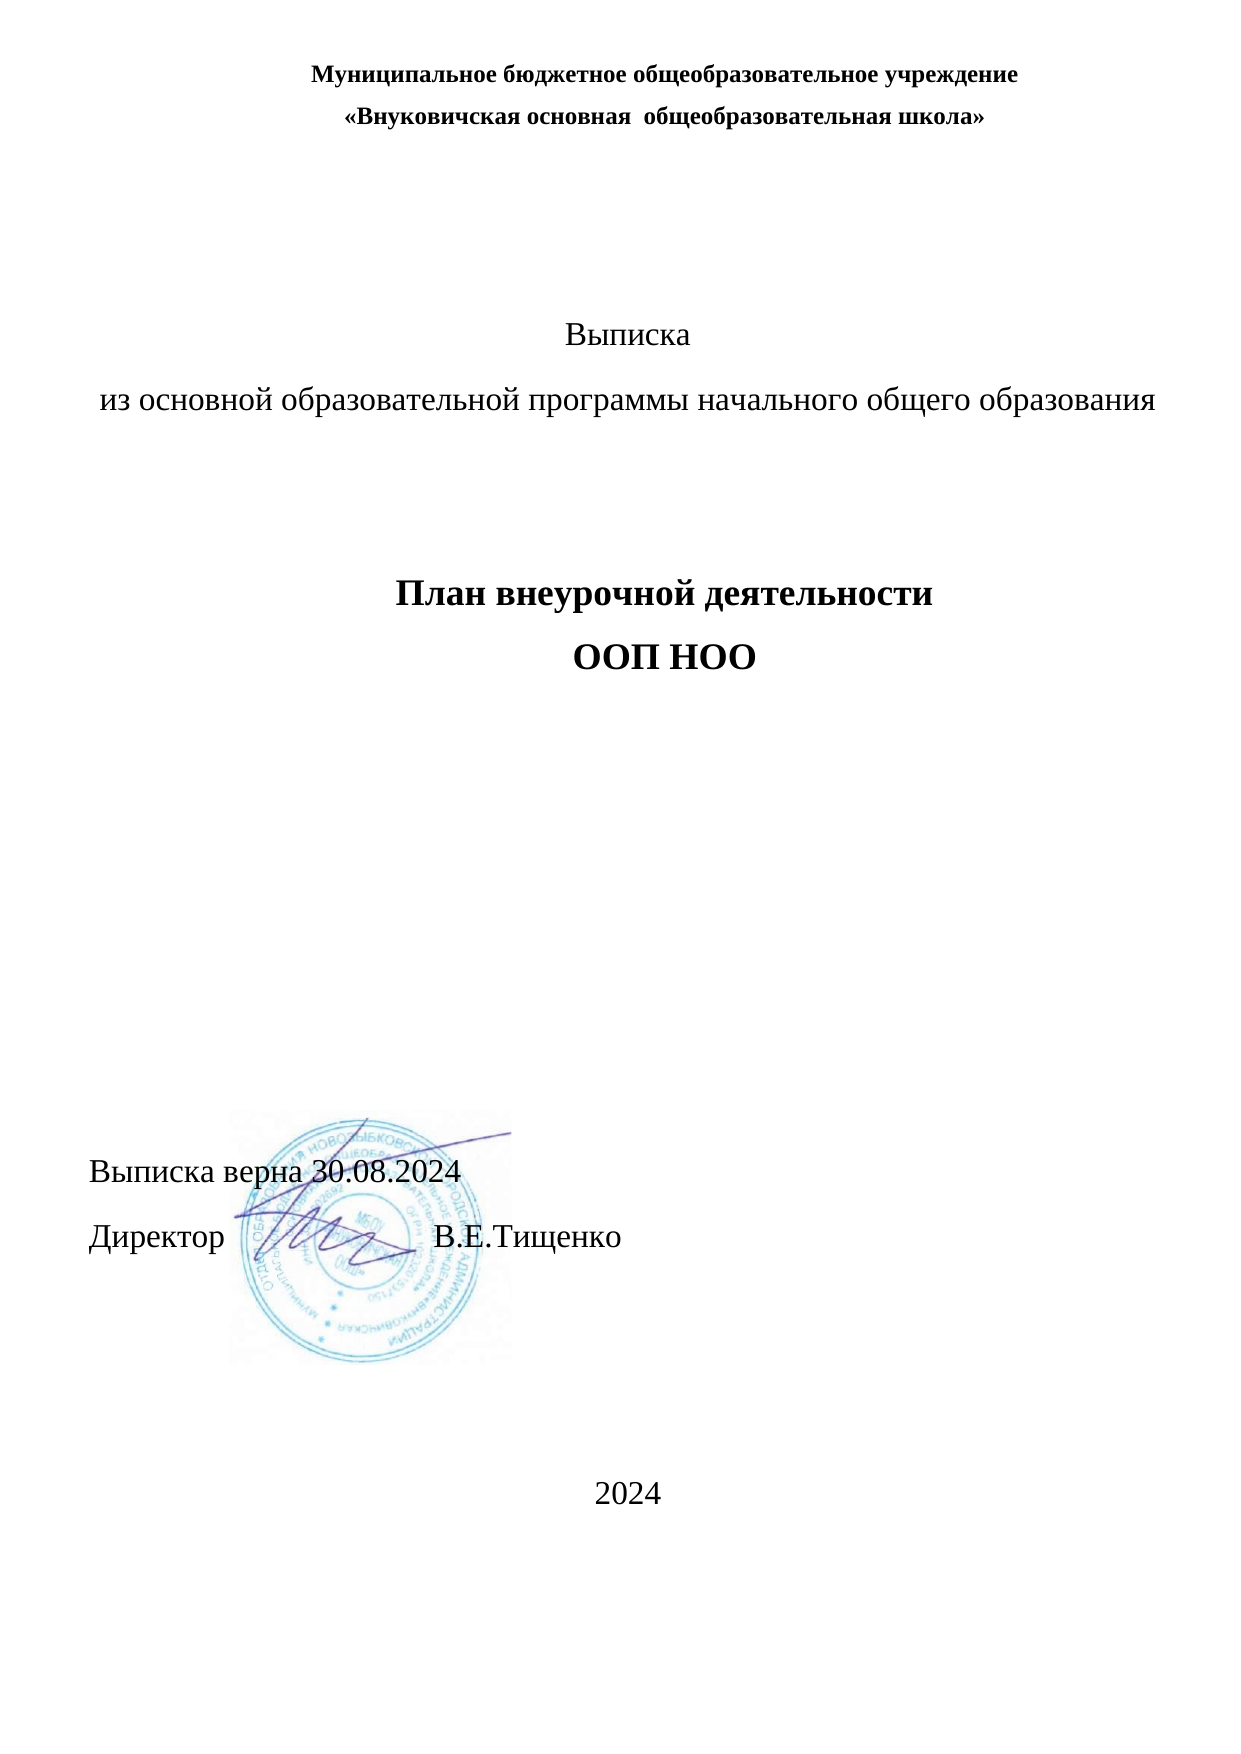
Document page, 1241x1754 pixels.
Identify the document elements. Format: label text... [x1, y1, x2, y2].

subtitle ООП НОО [89, 634, 1167, 677]
subtitle «Внуковичская основная общеобразовательная школа» [89, 101, 1167, 130]
picture [229, 1190, 512, 1217]
text из основной образовательной программы начального общего образования [89, 379, 1167, 418]
subtitle Муниципальное бюджетное общеобразовательное учреждение [89, 59, 1167, 88]
text Выписка верна 30.08.2024 [89, 1152, 1167, 1190]
picture [229, 1255, 512, 1365]
text 2024 [89, 1473, 1167, 1512]
subtitle План внеурочной деятельности [89, 571, 1167, 614]
text Директор В.Е.Тищенко [89, 1217, 1167, 1255]
text Выписка [89, 314, 1167, 353]
picture [229, 1110, 512, 1152]
